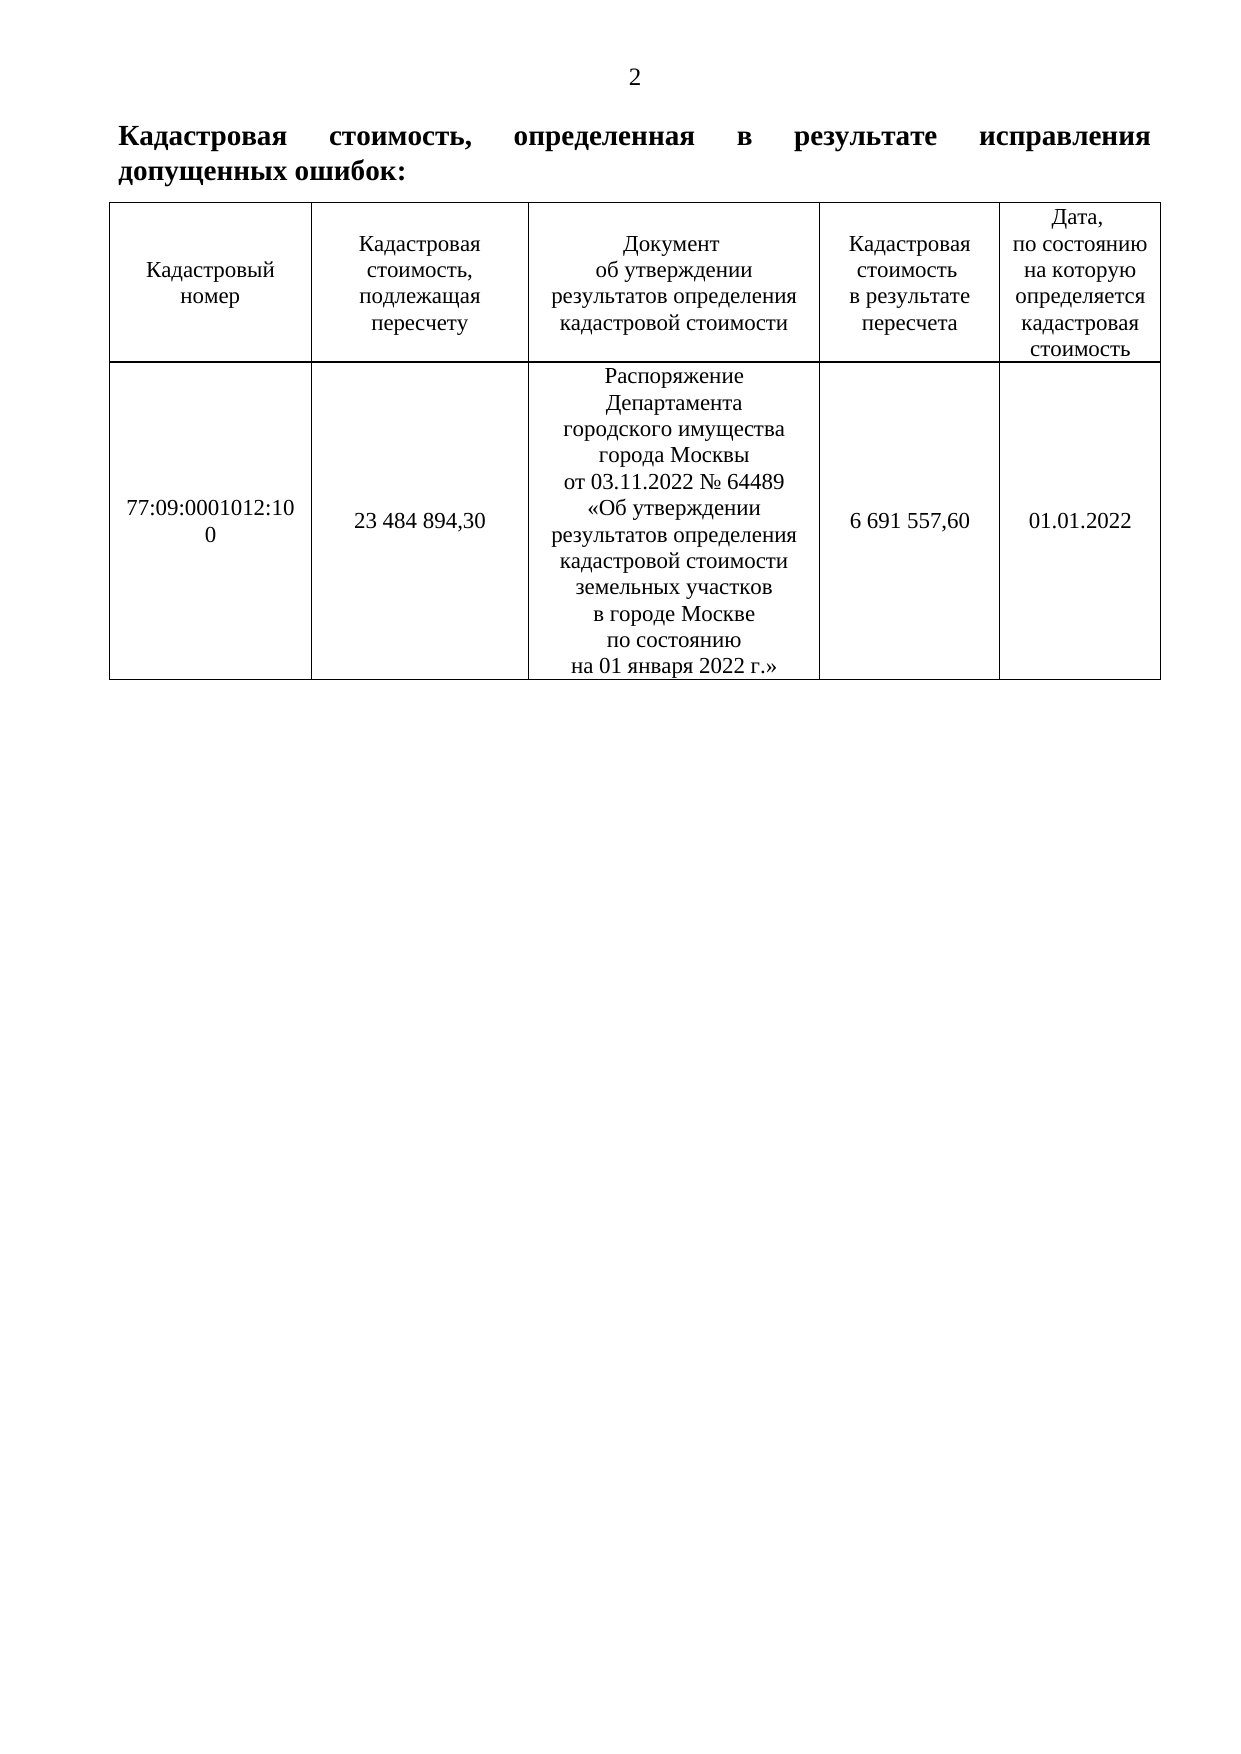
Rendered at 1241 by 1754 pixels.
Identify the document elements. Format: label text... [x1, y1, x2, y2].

table_cell 01.01.2022 [1000, 363, 1160, 679]
table_cell Распоряжение Департамента городского имущества города Москвы от 03.11.2022 № 64489 «Об утверждении результатов определения кадастровой стоимости земельных участков в городе Москве по состоянию на 01 января 2022 г.» [529, 363, 819, 679]
table_header Кадастровая стоимость, подлежащая пересчету [312, 203, 528, 361]
table_cell 77:09:0001012:100 [110, 363, 311, 679]
table_header Дата, по состоянию на которую определяется кадастровая стоимость [1000, 203, 1160, 361]
table_header Кадастровый номер [110, 203, 311, 361]
table_cell 23 484 894,30 [312, 363, 528, 679]
table_header Кадастровая стоимость в результате пересчета [820, 203, 999, 361]
text Кадастровая стоимость, определенная в результате исправления допущенных ошибок: [118, 118, 1152, 187]
table_header Документ об утверждении результатов определения кадастровой стоимости [529, 203, 819, 361]
table_cell 6 691 557,60 [820, 363, 999, 679]
